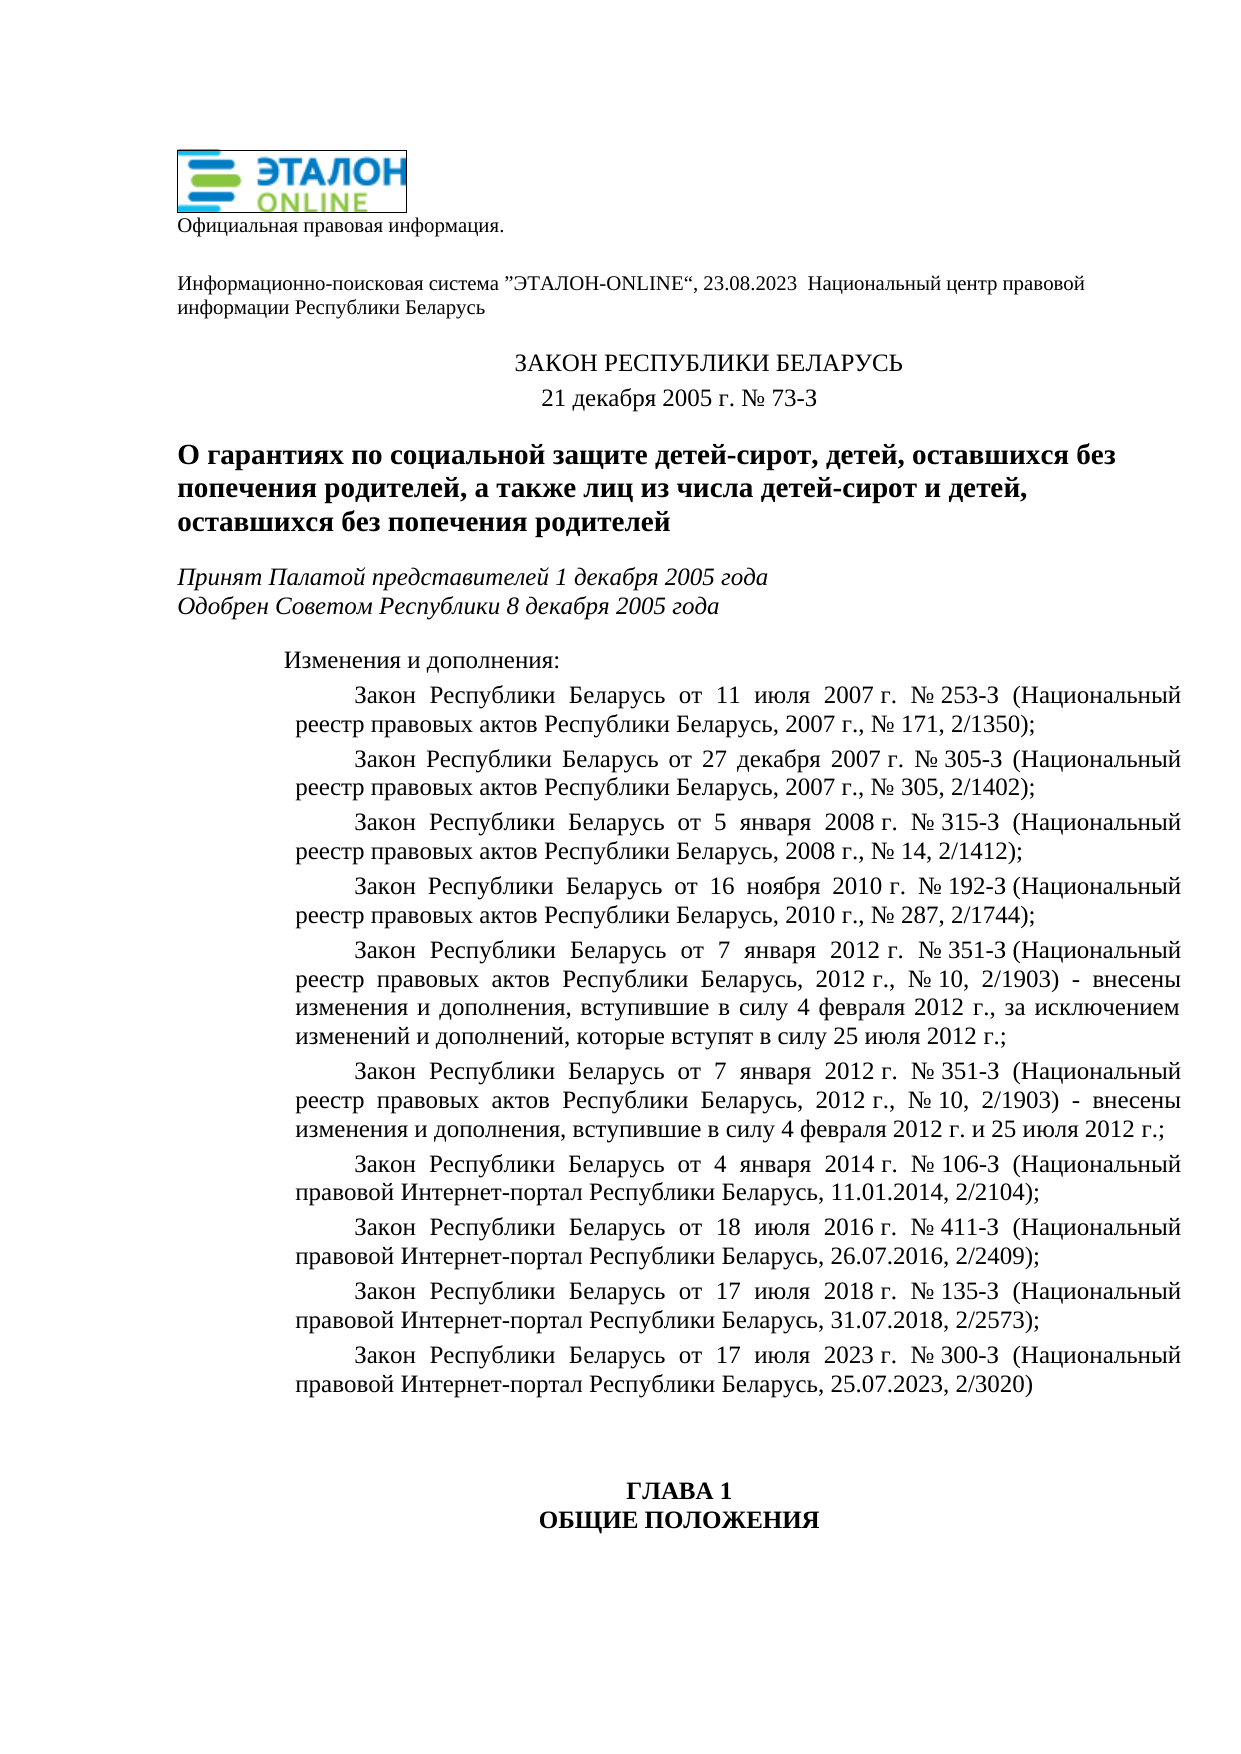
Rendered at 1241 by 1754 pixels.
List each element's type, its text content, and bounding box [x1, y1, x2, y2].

text Закон Республики Беларусь от 7 января 2012 г. № 351-З (Национальный реестр правовых актов Республики Беларусь, 2012 г., № 10, 2/1903) - внесены изменения и дополнения, вступившие в силу 4 февраля 2012 г., за исключением изменений и дополнений, которые вступят в силу 25 июля 2012 г.; [295, 935, 1181, 1050]
text ЗАКОН РЕСПУБЛИКИ БЕЛАРУСЬ [177, 348, 1181, 377]
text Закон Республики Беларусь от 18 июля 2016 г. № 411-З (Национальный правовой Интернет-портал Республики Беларусь, 26.07.2016, 2/2409); [295, 1212, 1181, 1270]
text Закон Республики Беларусь от 5 января 2008 г. № 315-З (Национальный реестр правовых актов Республики Беларусь, 2008 г., № 14, 2/1412); [295, 807, 1181, 865]
text Закон Республики Беларусь от 7 января 2012 г. № 351-З (Национальный реестр правовых актов Республики Беларусь, 2012 г., № 10, 2/1903) - внесены изменения и дополнения, вступившие в силу 4 февраля 2012 г. и 25 июля 2012 г.; [295, 1056, 1181, 1142]
text Закон Республики Беларусь от 27 декабря 2007 г. № 305-З (Национальный реестр правовых актов Республики Беларусь, 2007 г., № 305, 2/1402); [295, 744, 1181, 801]
text Закон Республики Беларусь от 17 июля 2023 г. № 300-З (Национальный правовой Интернет-портал Республики Беларусь, 25.07.2023, 2/3020) [295, 1340, 1181, 1397]
text О гарантиях по социальной защите детей-сирот, детей, оставшихся без попечения родителей, а также лиц из числа детей-сирот и детей, оставшихся без попечения родителей [177, 437, 1181, 537]
picture [178, 151, 406, 212]
text Закон Республики Беларусь от 4 января 2014 г. № 106-З (Национальный правовой Интернет-портал Республики Беларусь, 11.01.2014, 2/2104); [295, 1149, 1181, 1206]
text Закон Республики Беларусь от 16 ноября 2010 г. № 192-З (Национальный реестр правовых актов Республики Беларусь, 2010 г., № 287, 2/1744); [295, 871, 1181, 929]
text Изменения и дополнения: [283, 645, 1181, 674]
text Закон Республики Беларусь от 17 июля 2018 г. № 135-З (Национальный правовой Интернет-портал Республики Беларусь, 31.07.2018, 2/2573); [295, 1276, 1181, 1334]
text 21 декабря 2005 г. № 73-З [177, 383, 1181, 412]
text ГЛАВА 1ОБЩИЕ ПОЛОЖЕНИЯ [177, 1476, 1181, 1534]
text Закон Республики Беларусь от 11 июля 2007 г. № 253-З (Национальный реестр правовых актов Республики Беларусь, 2007 г., № 171, 2/1350); [295, 680, 1181, 737]
text Принят Палатой представителей 1 декабря 2005 годаОдобрен Советом Республики 8 декабря 2005 года [177, 562, 1181, 620]
